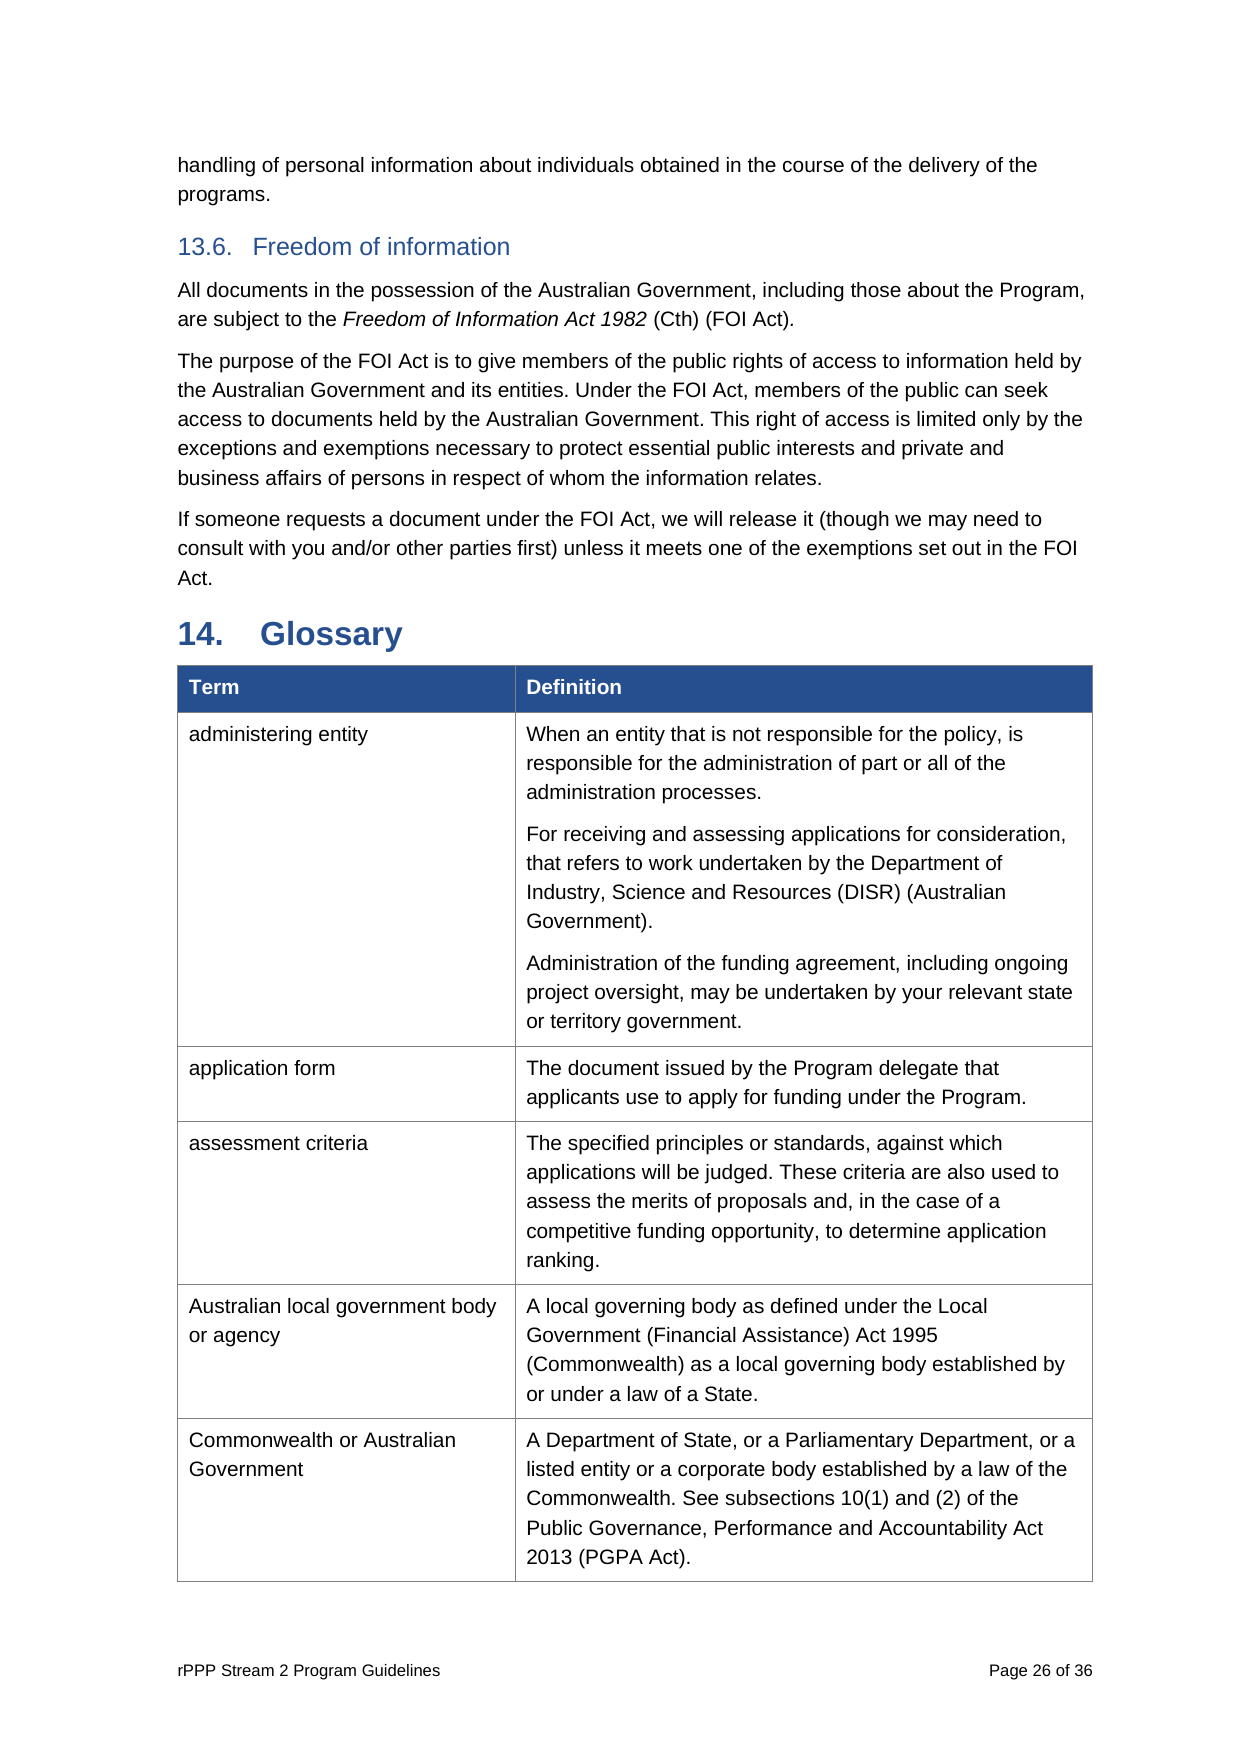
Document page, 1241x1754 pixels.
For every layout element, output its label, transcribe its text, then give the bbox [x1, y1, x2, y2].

table_header Definition [516, 666, 1092, 712]
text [177, 148, 1092, 206]
table_cell administering entity [178, 713, 515, 1046]
table_cell Australian local government body or agency [178, 1285, 515, 1418]
subtitle Glossary [177, 614, 1092, 653]
table_cell A Department of State, or a Parliamentary Department, or a listed entity or a corporate body established by a law of the Commonwealth. See subsections 10(1) and (2) of the Public Governance, Performance and Accountability Act 2013 (PGPA Act). [516, 1419, 1092, 1581]
text If someone requests a document under the FOI Act, we will release it (though we may need to consult with you and/or other parties first) unless it meets one of the exemptions set out in the FOI Act. [177, 502, 1092, 589]
table_cell The specified principles or standards, against which applications will be judged. These criteria are also used to assess the merits of proposals and, in the case of a competitive funding opportunity, to determine application ranking. [516, 1122, 1092, 1284]
table_cell The document issued by the Program delegate that applicants use to apply for funding under the Program. [516, 1047, 1092, 1121]
table_cell assessment criteria [178, 1122, 515, 1284]
table_cell When an entity that is not responsible for the policy, is responsible for the administration of part or all of the administration processes. For receiving and assessing applications for consideration, that refers to work undertaken by the Department of Industry, Science and Resources (DISR) (Australian Government). Administration of the funding agreement, including ongoing project oversight, may be undertaken by your relevant state or territory government. [516, 713, 1092, 1046]
table_cell Commonwealth or Australian Government [178, 1419, 515, 1581]
table_cell A local governing body as defined under the Local Government (Financial Assistance) Act 1995 (Commonwealth) as a local governing body established by or under a law of a State. [516, 1285, 1092, 1418]
table_cell application form [178, 1047, 515, 1121]
subtitle Freedom of information [177, 231, 1092, 260]
table_header Term [178, 666, 515, 712]
text The purpose of the FOI Act is to give members of the public rights of access to information held by the Australian Government and its entities. Under the FOI Act, members of the public can seek access to documents held by the Australian Government. This right of access is limited only by the exceptions and exemptions necessary to protect essential public interests and private and business affairs of persons in respect of whom the information relates. [177, 343, 1092, 489]
text All documents in the possession of the Australian Government, including those about the Program, are subject to the Freedom of Information Act 1982 (Cth) (FOI Act). [177, 273, 1092, 331]
